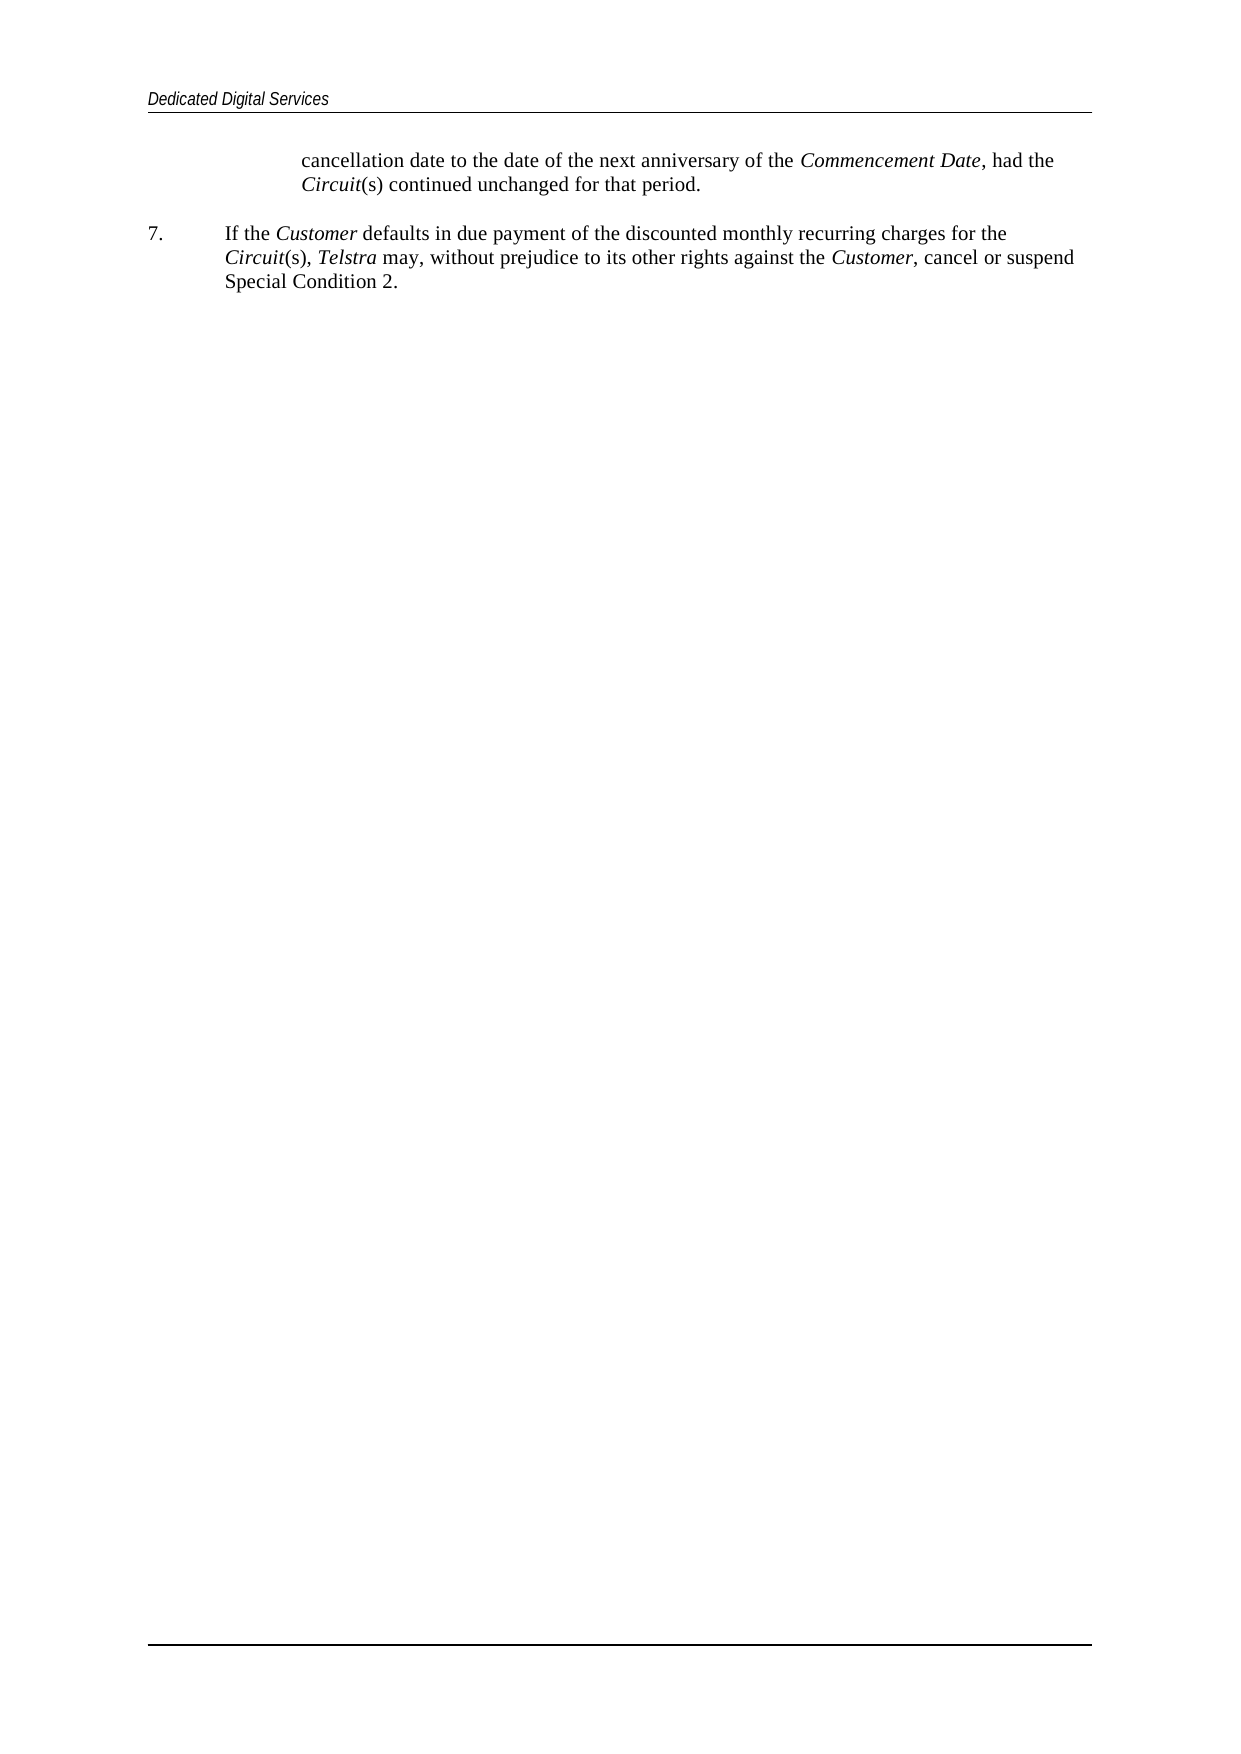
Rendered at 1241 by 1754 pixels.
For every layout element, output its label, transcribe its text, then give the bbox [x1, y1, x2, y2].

text 7. If the Customer defaults in due payment of the discounted monthly recurring charges for the Circuit(s), Telstra may, without prejudice to its other rights against the Customer, cancel or suspend Special Condition 2. [148, 221, 1092, 293]
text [224, 148, 1092, 196]
